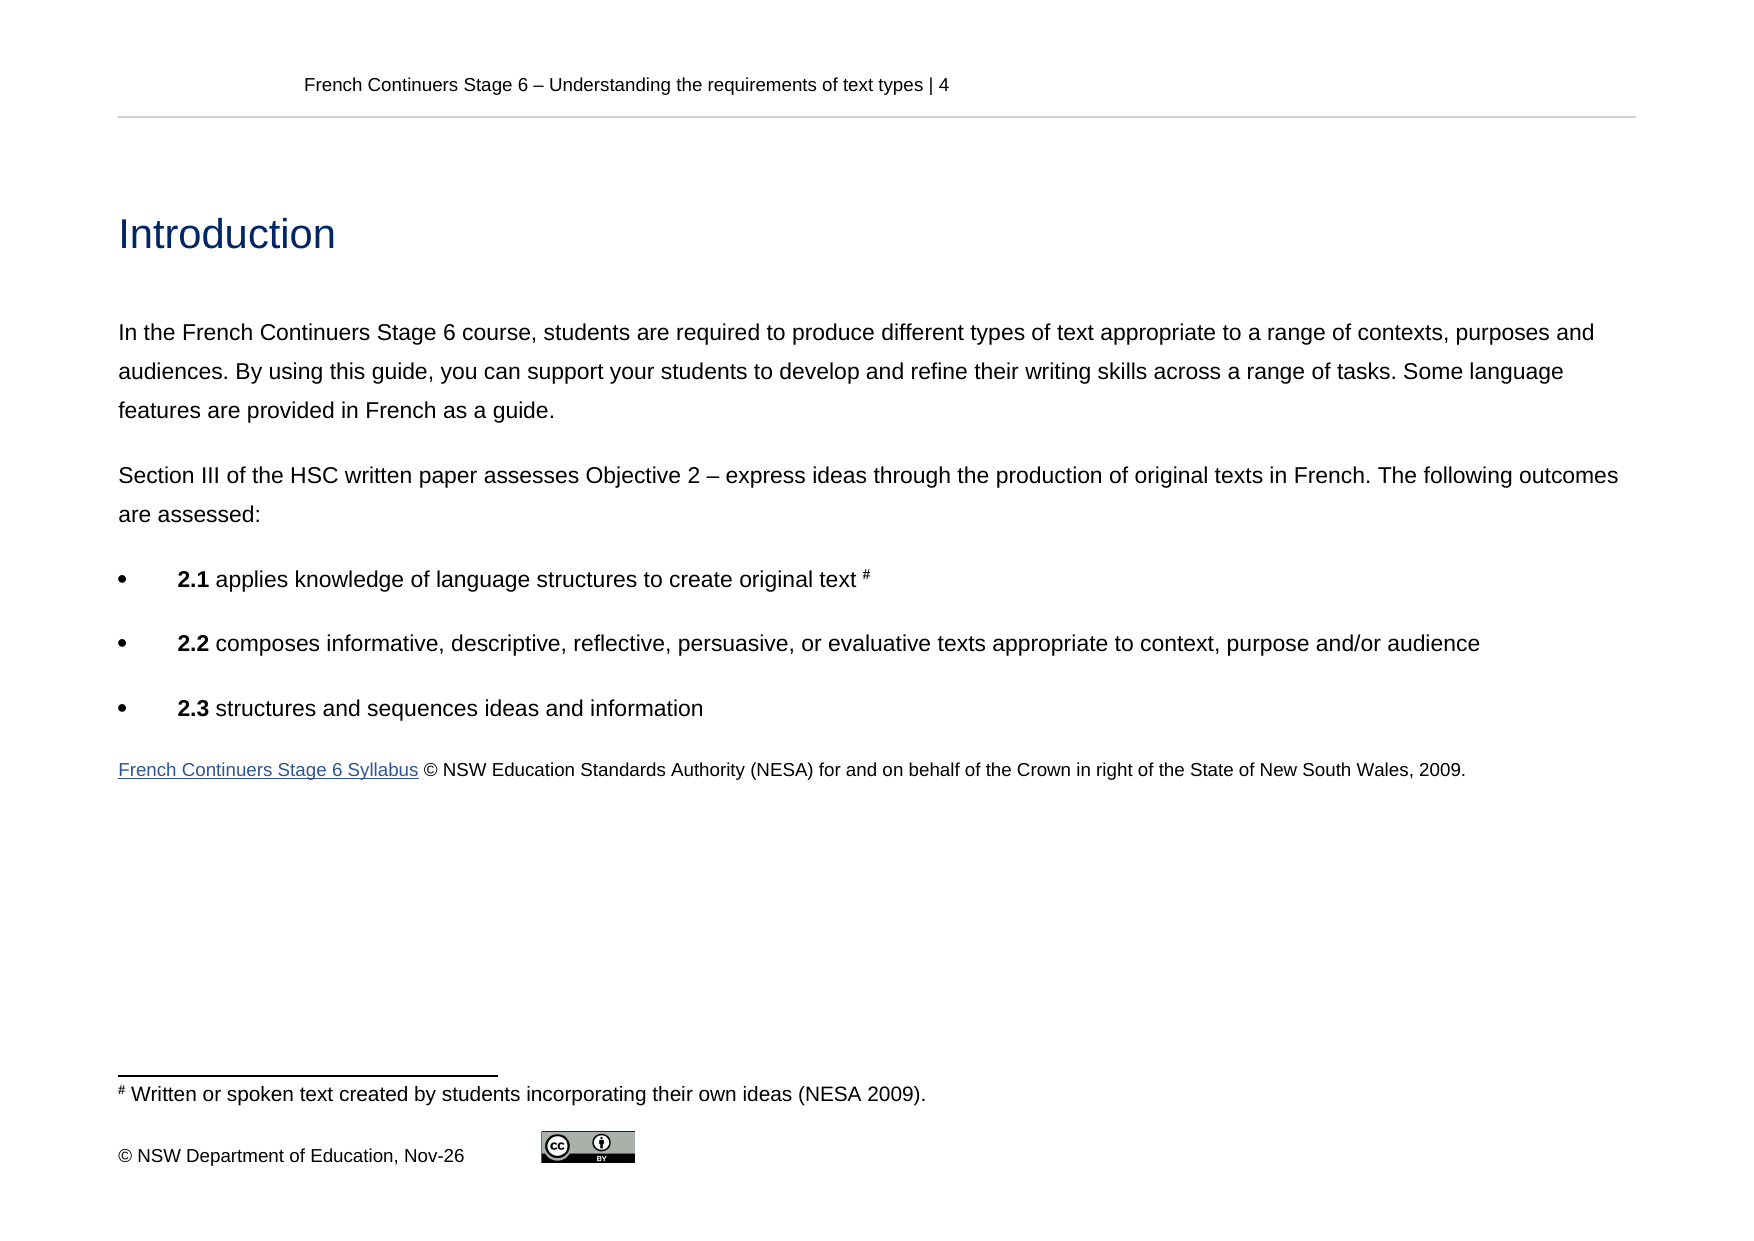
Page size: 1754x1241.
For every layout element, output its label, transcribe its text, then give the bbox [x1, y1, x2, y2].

list 2.1 applies knowledge of language structures to create original text [118, 566, 1636, 592]
text In the French Continuers Stage 6 course, students are required to produce different types of text appropriate to a range of contexts, purposes and audiences. By using this guide, you can support your students to develop and refine their writing skills across a range of tasks. Some language features are provided in French as a guide. [118, 318, 1636, 424]
text French Continuers Stage 6 Syllabus © NSW Education Standards Authority (NESA) for and on behalf of the Crown in right of the State of New South Wales, 2009. [118, 759, 1636, 781]
list 2.3 structures and sequences ideas and information [118, 695, 1636, 721]
subtitle Introduction [118, 209, 1636, 257]
picture [541, 1131, 635, 1163]
list 2.2 composes informative, descriptive, reflective, persuasive, or evaluative texts appropriate to context, purpose and/or audience [118, 630, 1636, 657]
text Section III of the HSC written paper assesses Objective 2 – express ideas through the production of original texts in French. The following outcomes are assessed: [118, 462, 1636, 528]
